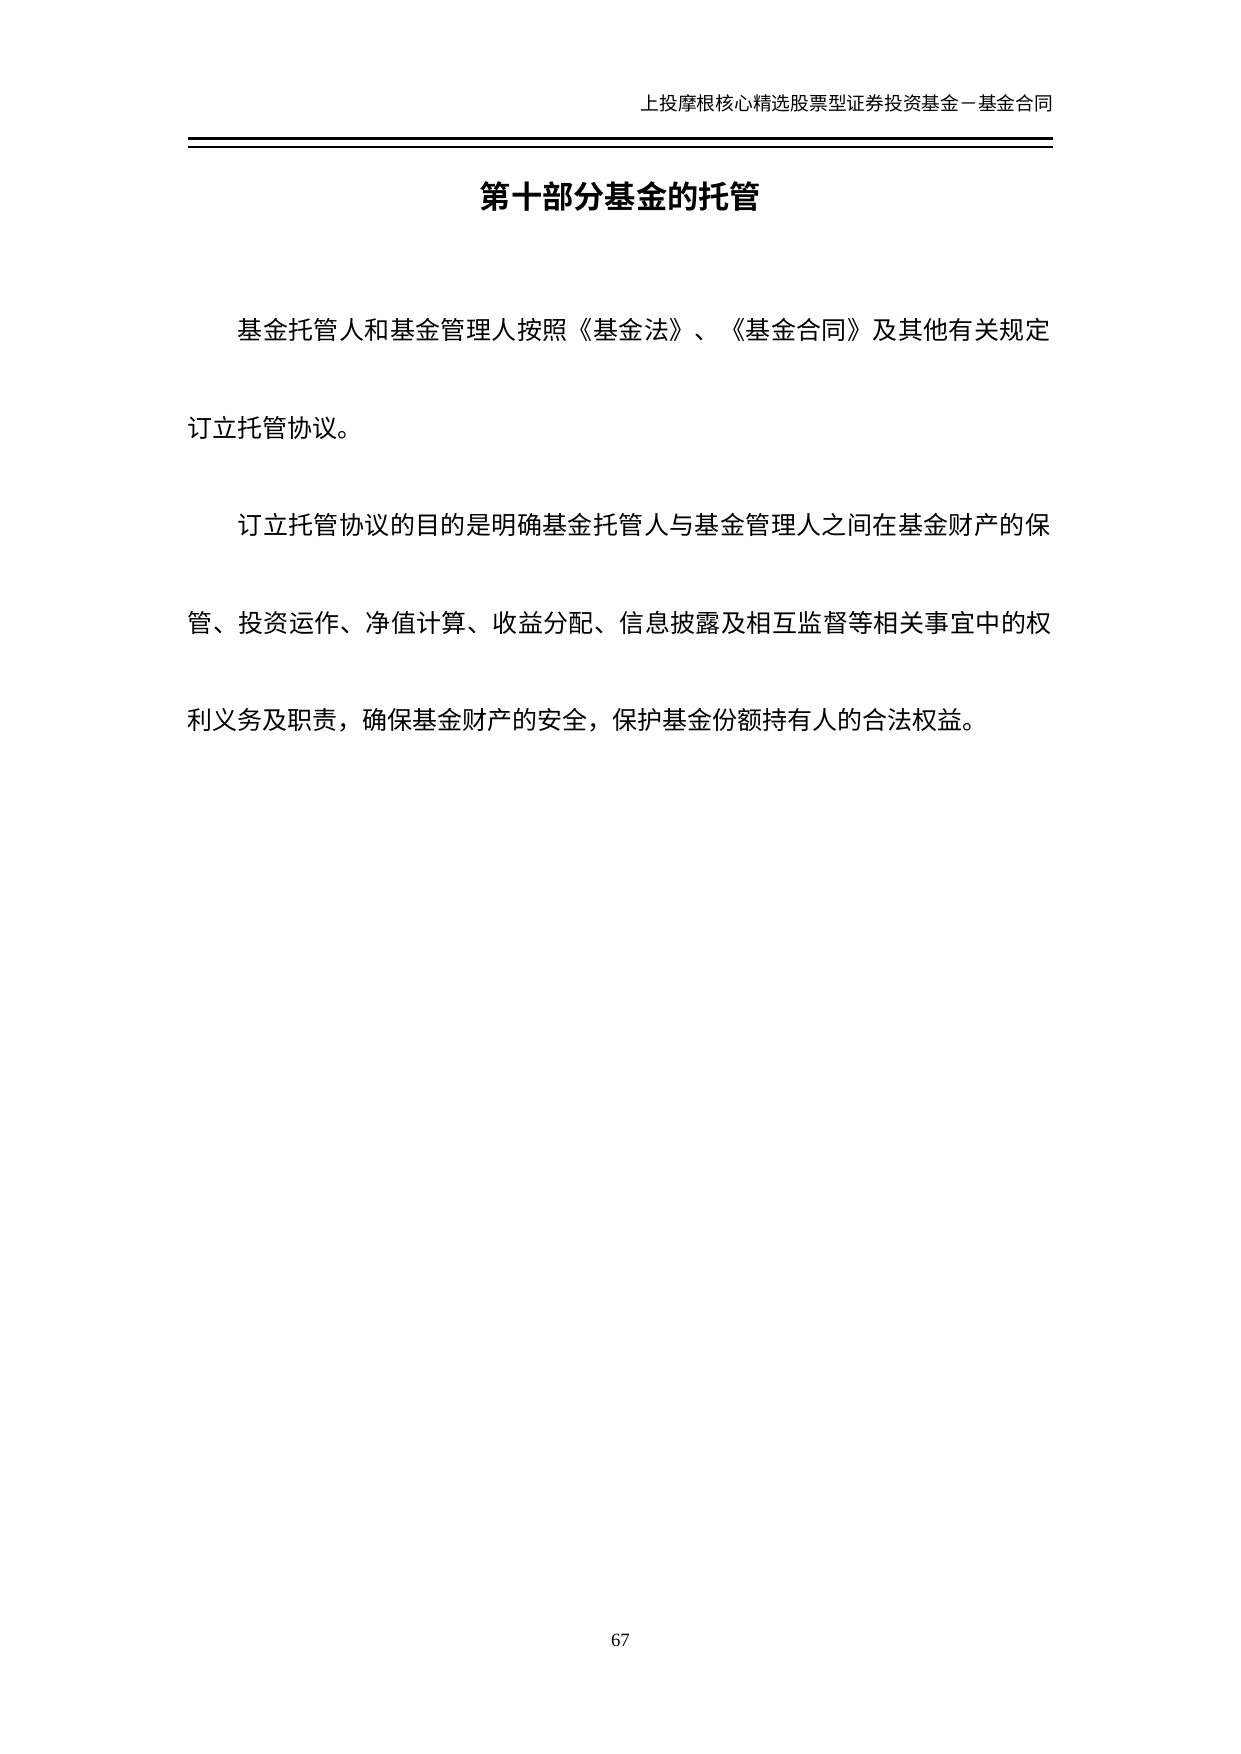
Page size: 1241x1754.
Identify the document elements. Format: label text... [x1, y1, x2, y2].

text 基金托管人和基金管理人按照《基金法》、《基金合同》及其他有关规定订立托管协议。 [187, 296, 1053, 459]
subtitle 第十部分基金的托管 [187, 162, 1053, 227]
text 订立托管协议的目的是明确基金托管人与基金管理人之间在基金财产的保管、投资运作、净值计算、收益分配、信息披露及相互监督等相关事宜中的权利义务及职责，确保基金财产的安全，保护基金份额持有人的合法权益。 [187, 477, 1053, 737]
